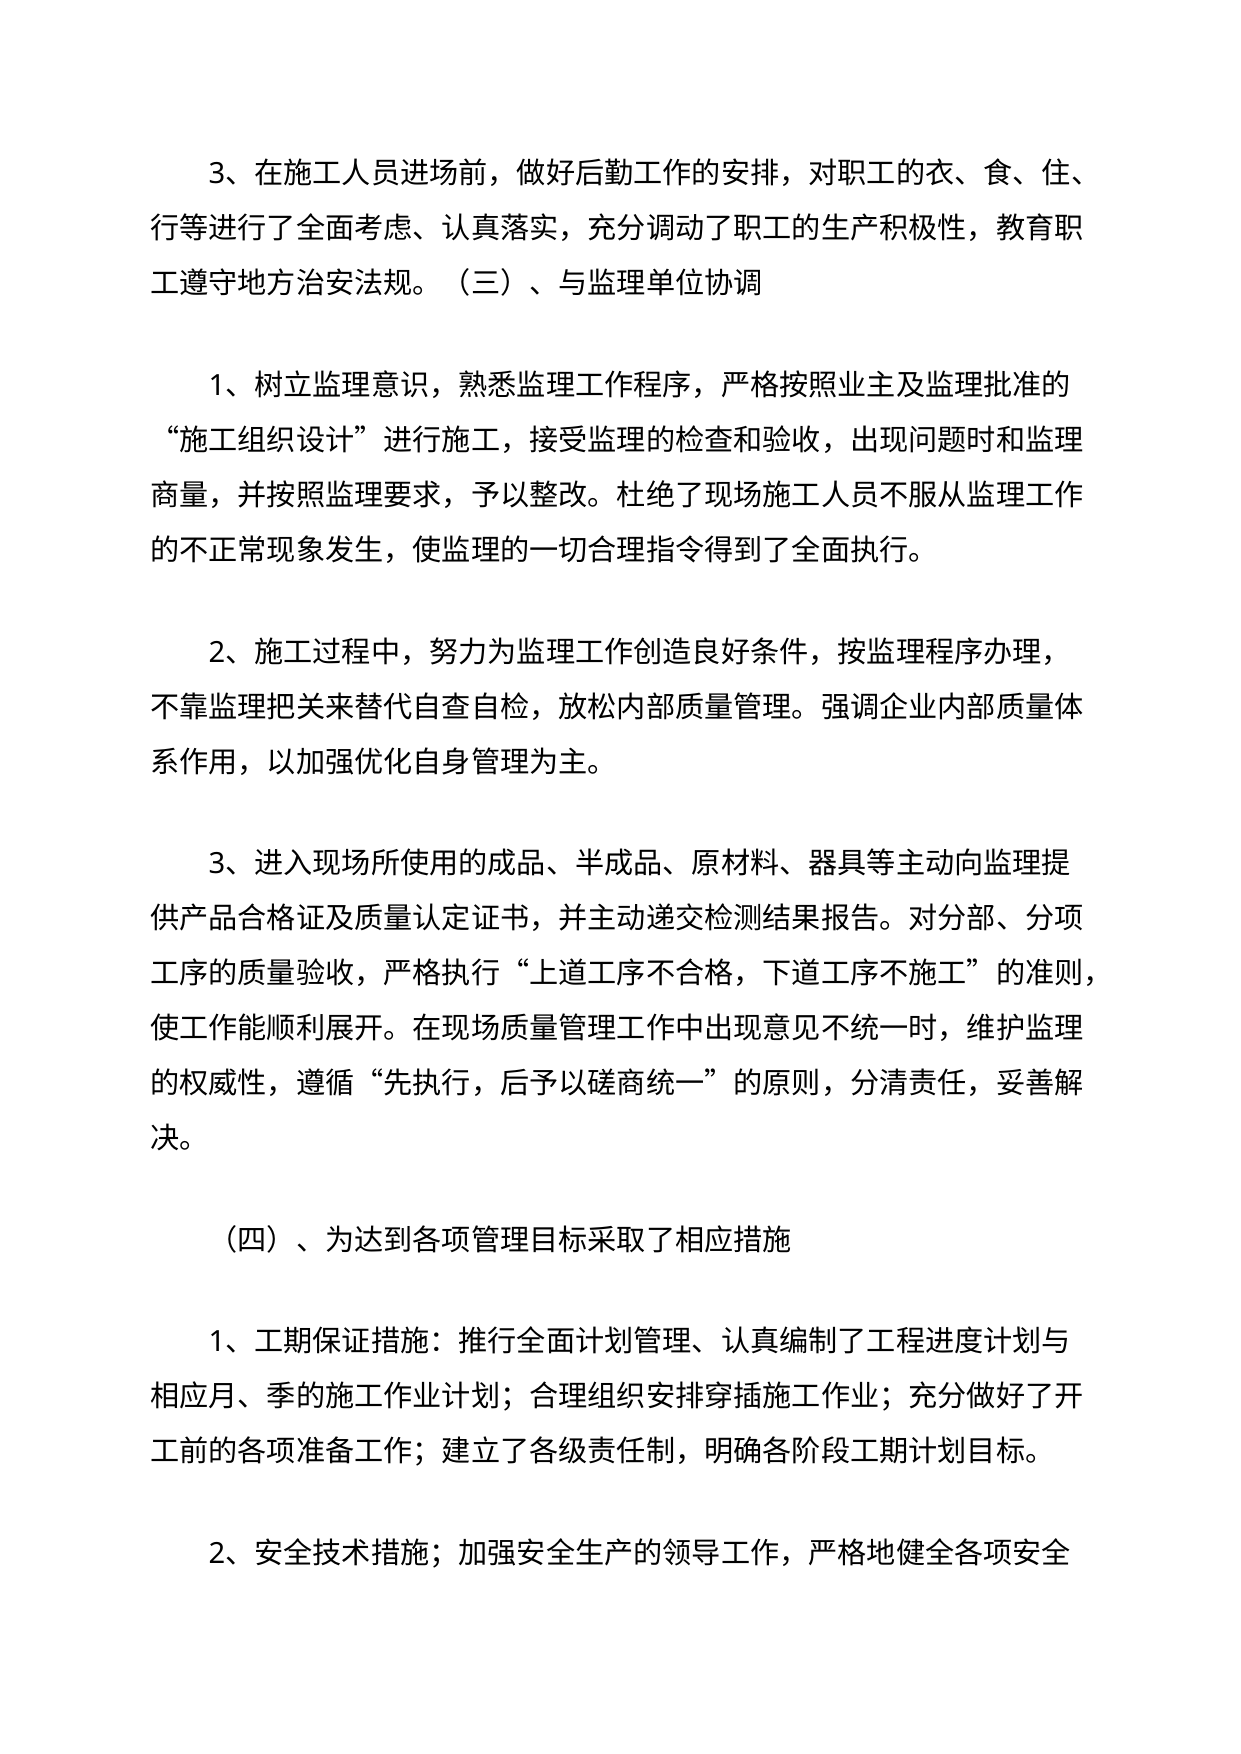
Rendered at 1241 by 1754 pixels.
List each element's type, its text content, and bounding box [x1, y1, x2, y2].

text 3、进入现场所使用的成品、半成品、原材料、器具等主动向监理提供产品合格证及质量认定证书，并主动递交检测结果报告。对分部、分项工序的质量验收，严格执行“上道工序不合格，下道工序不施工”的准则，使工作能顺利展开。在现场质量管理工作中出现意见不统一时，维护监理的权威性，遵循“先执行，后予以磋商统一”的原则，分清责任，妥善解决。 [150, 840, 1090, 1157]
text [150, 1530, 1090, 1572]
text 1、工期保证措施：推行全面计划管理、认真编制了工程进度计划与相应月、季的施工作业计划；合理组织安排穿插施工作业；充分做好了开工前的各项准备工作；建立了各级责任制，明确各阶段工期计划目标。 [150, 1318, 1090, 1470]
text （四）、为达到各项管理目标采取了相应措施 [150, 1216, 1090, 1258]
text 1、树立监理意识，熟悉监理工作程序，严格按照业主及监理批准的“施工组织设计”进行施工，接受监理的检查和验收，出现问题时和监理商量，并按照监理要求，予以整改。杜绝了现场施工人员不服从监理工作的不正常现象发生，使监理的一切合理指令得到了全面执行。 [150, 362, 1090, 569]
text 2、施工过程中，努力为监理工作创造良好条件，按监理程序办理，不靠监理把关来替代自查自检，放松内部质量管理。强调企业内部质量体系作用，以加强优化自身管理为主。 [150, 628, 1090, 780]
text 3、在施工人员进场前，做好后勤工作的安排，对职工的衣、食、住、行等进行了全面考虑、认真落实，充分调动了职工的生产积极性，教育职工遵守地方治安法规。（三）、与监理单位协调 [150, 150, 1090, 302]
